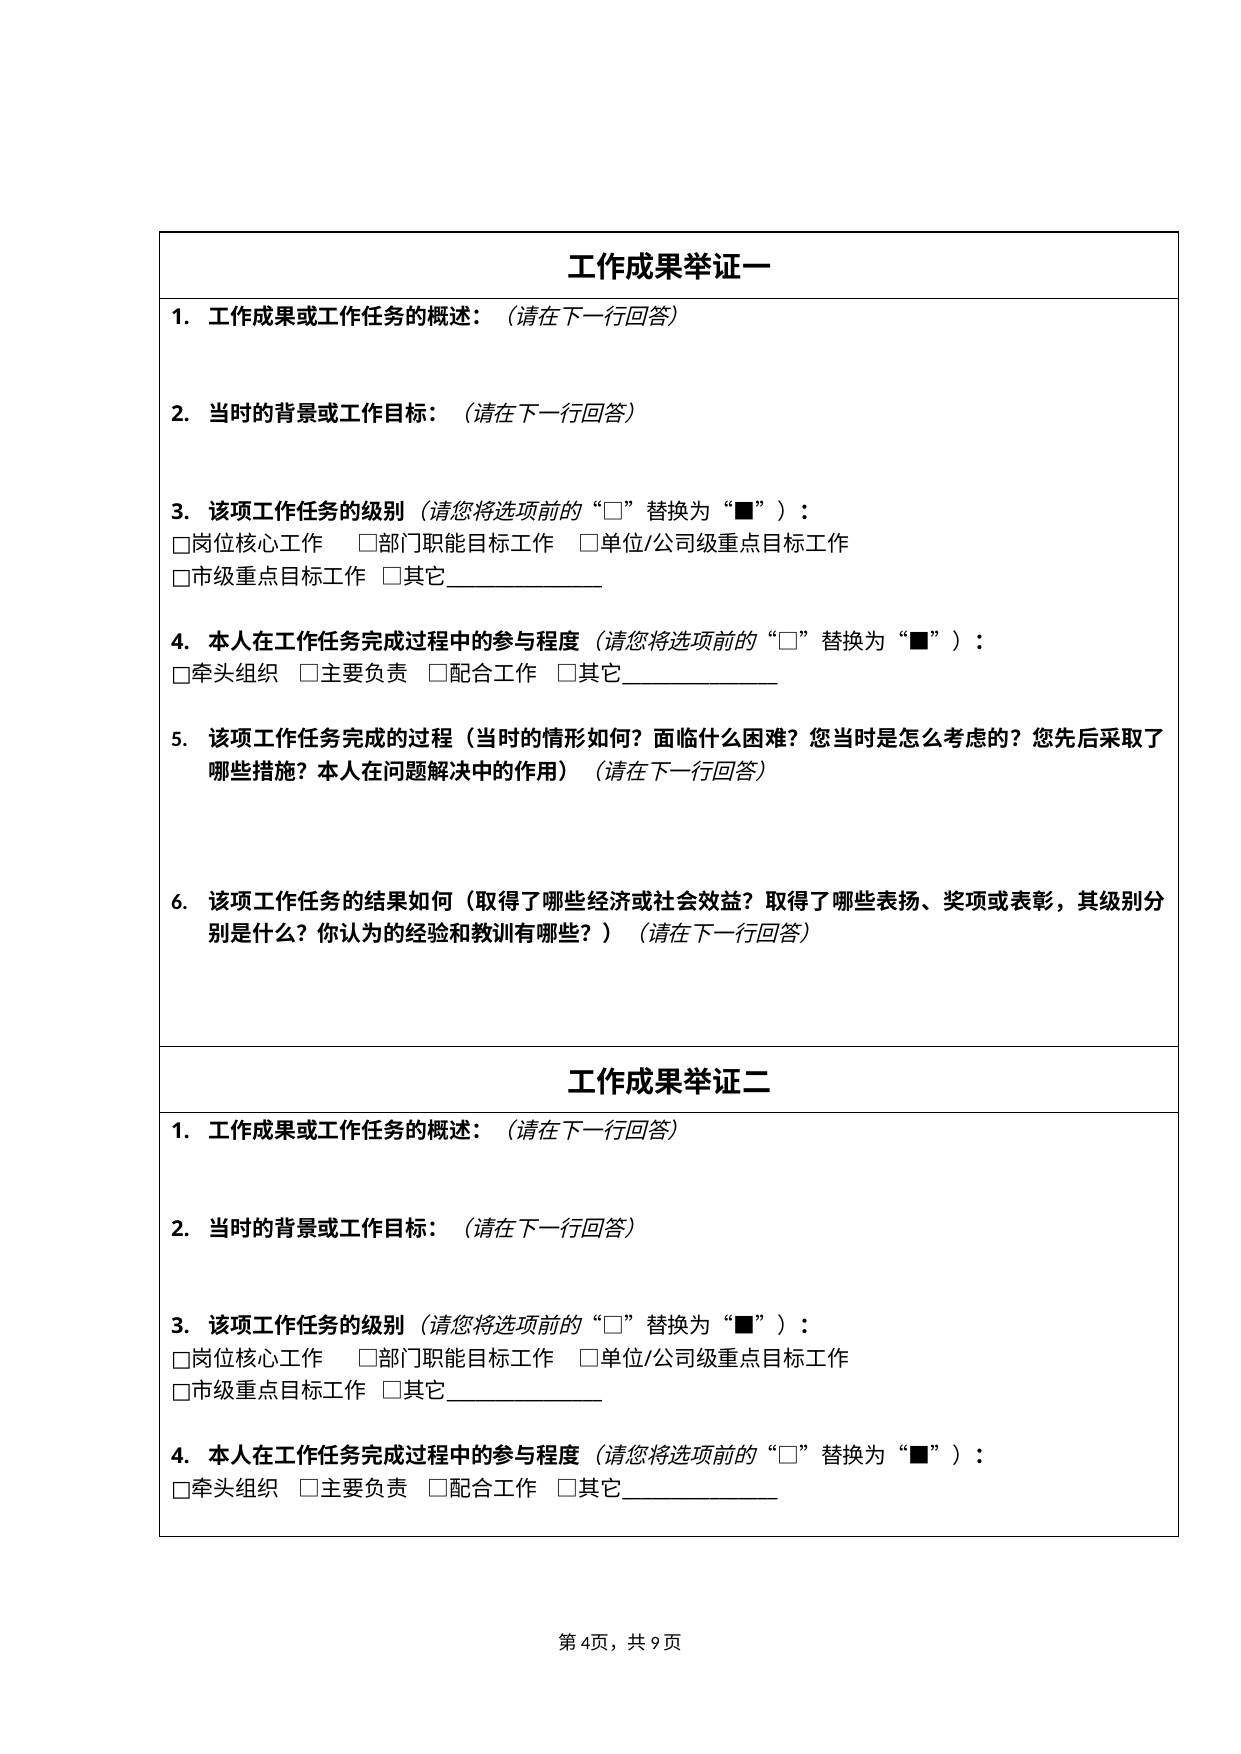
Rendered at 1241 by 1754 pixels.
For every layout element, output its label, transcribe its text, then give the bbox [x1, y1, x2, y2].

table_cell 工作成果举证一 [160, 233, 1178, 297]
table_cell 工作成果举证二 [160, 1047, 1178, 1112]
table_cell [160, 1113, 1178, 1536]
